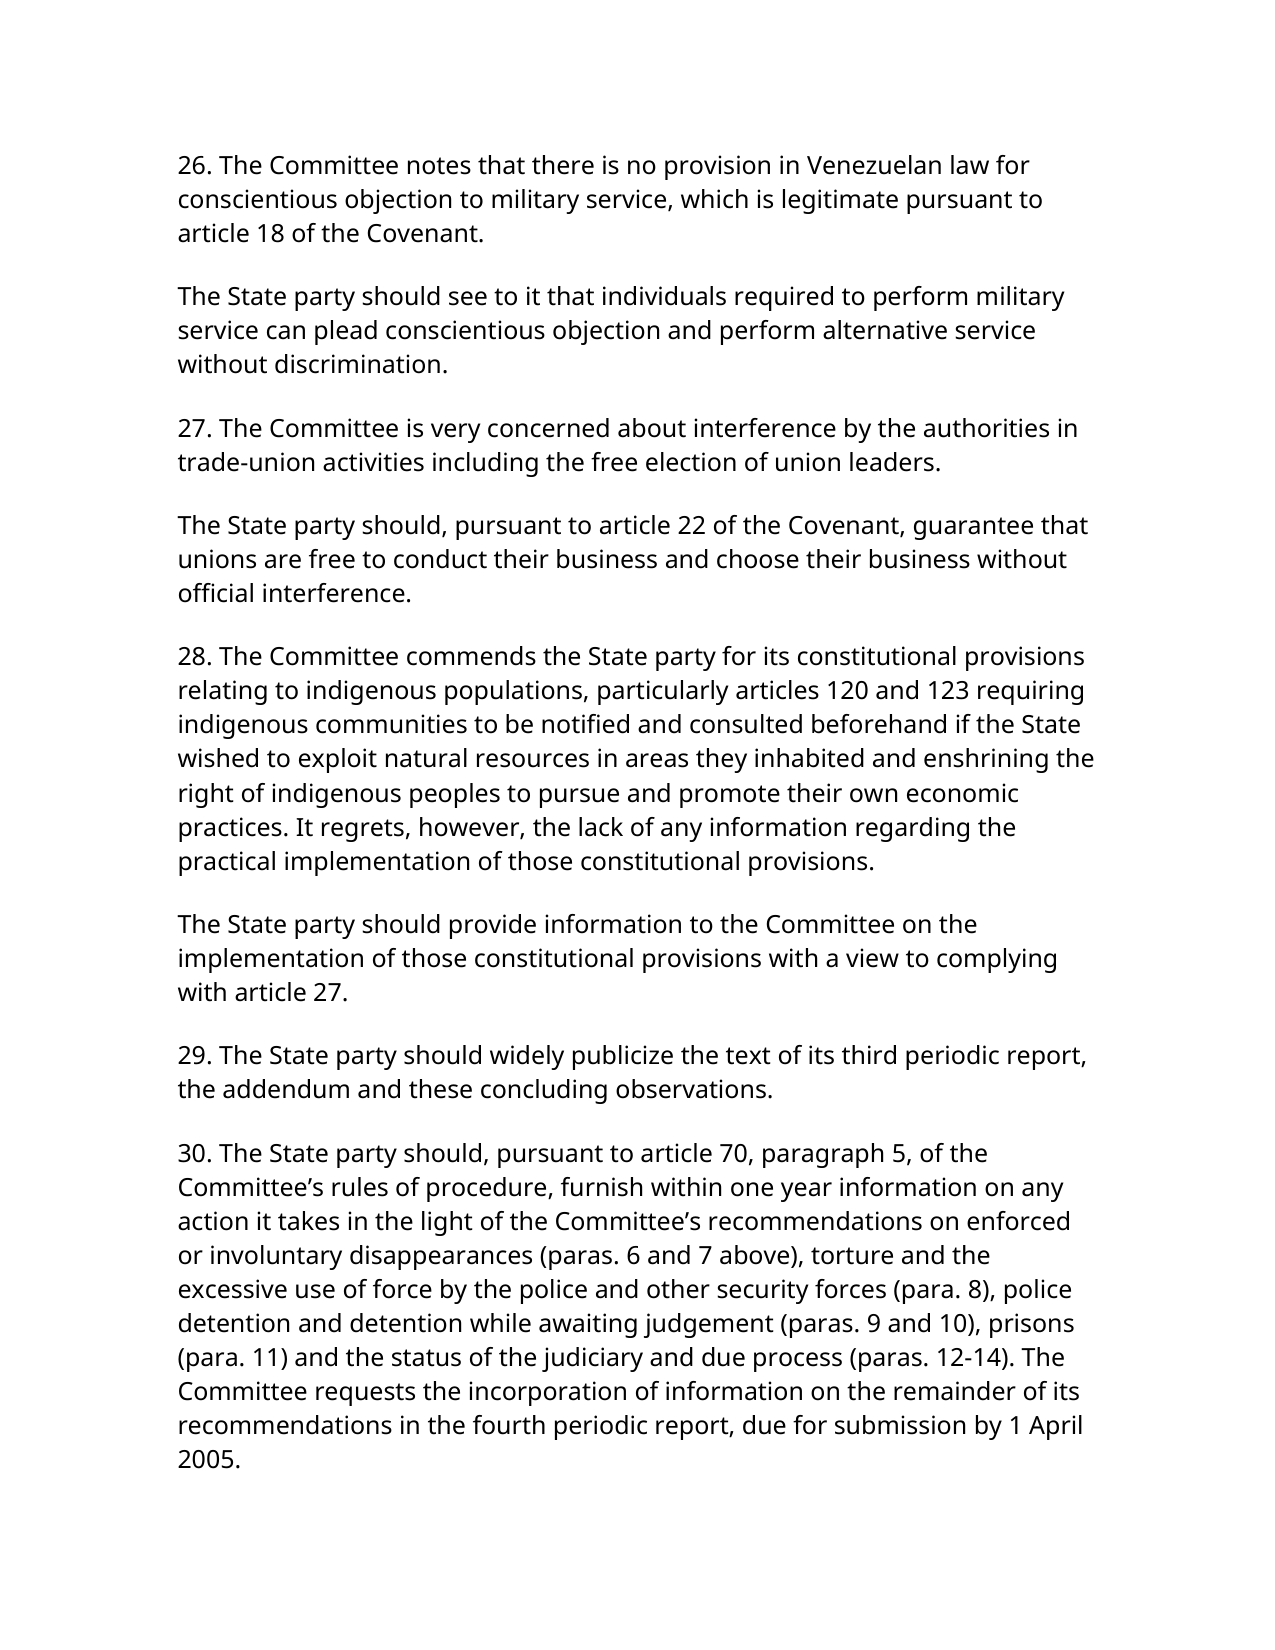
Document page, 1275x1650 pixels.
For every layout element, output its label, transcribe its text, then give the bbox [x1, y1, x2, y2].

text 27. The Committee is very concerned about interference by the authorities in trade-union activities including the free election of union leaders. [177, 410, 1098, 478]
text The State party should, pursuant to article 22 of the Covenant, guarantee that unions are free to conduct their business and choose their business without official interference. [177, 508, 1098, 610]
text 28. The Committee commends the State party for its constitutional provisions relating to indigenous populations, particularly articles 120 and 123 requiring indigenous communities to be notified and consulted beforehand if the State wished to exploit natural resources in areas they inhabited and enshrining the right of indigenous peoples to pursue and promote their own economic practices. It regrets, however, the lack of any information regarding the practical implementation of those constitutional provisions. [177, 639, 1098, 877]
text 29. The State party should widely publicize the text of its third periodic report, the addendum and these concluding observations. [177, 1038, 1098, 1106]
text 30. The State party should, pursuant to article 70, paragraph 5, of the Committee’s rules of procedure, furnish within one year information on any action it takes in the light of the Committee’s recommendations on enforced or involuntary disappearances (paras. 6 and 7 above), torture and the excessive use of force by the police and other security forces (para. 8), police detention and detention while awaiting judgement (paras. 9 and 10), prisons (para. 11) and the status of the judiciary and due process (paras. 12-14). The Committee requests the incorporation of information on the remainder of its recommendations in the fourth periodic report, due for submission by 1 April 2005. [177, 1135, 1098, 1476]
text 26. The Committee notes that there is no provision in Venezuelan law for conscientious objection to military service, which is legitimate pursuant to article 18 of the Covenant. [177, 148, 1098, 250]
text The State party should provide information to the Committee on the implementation of those constitutional provisions with a view to complying with article 27. [177, 907, 1098, 1009]
text The State party should see to it that individuals required to perform military service can plead conscientious objection and perform alternative service without discrimination. [177, 279, 1098, 381]
